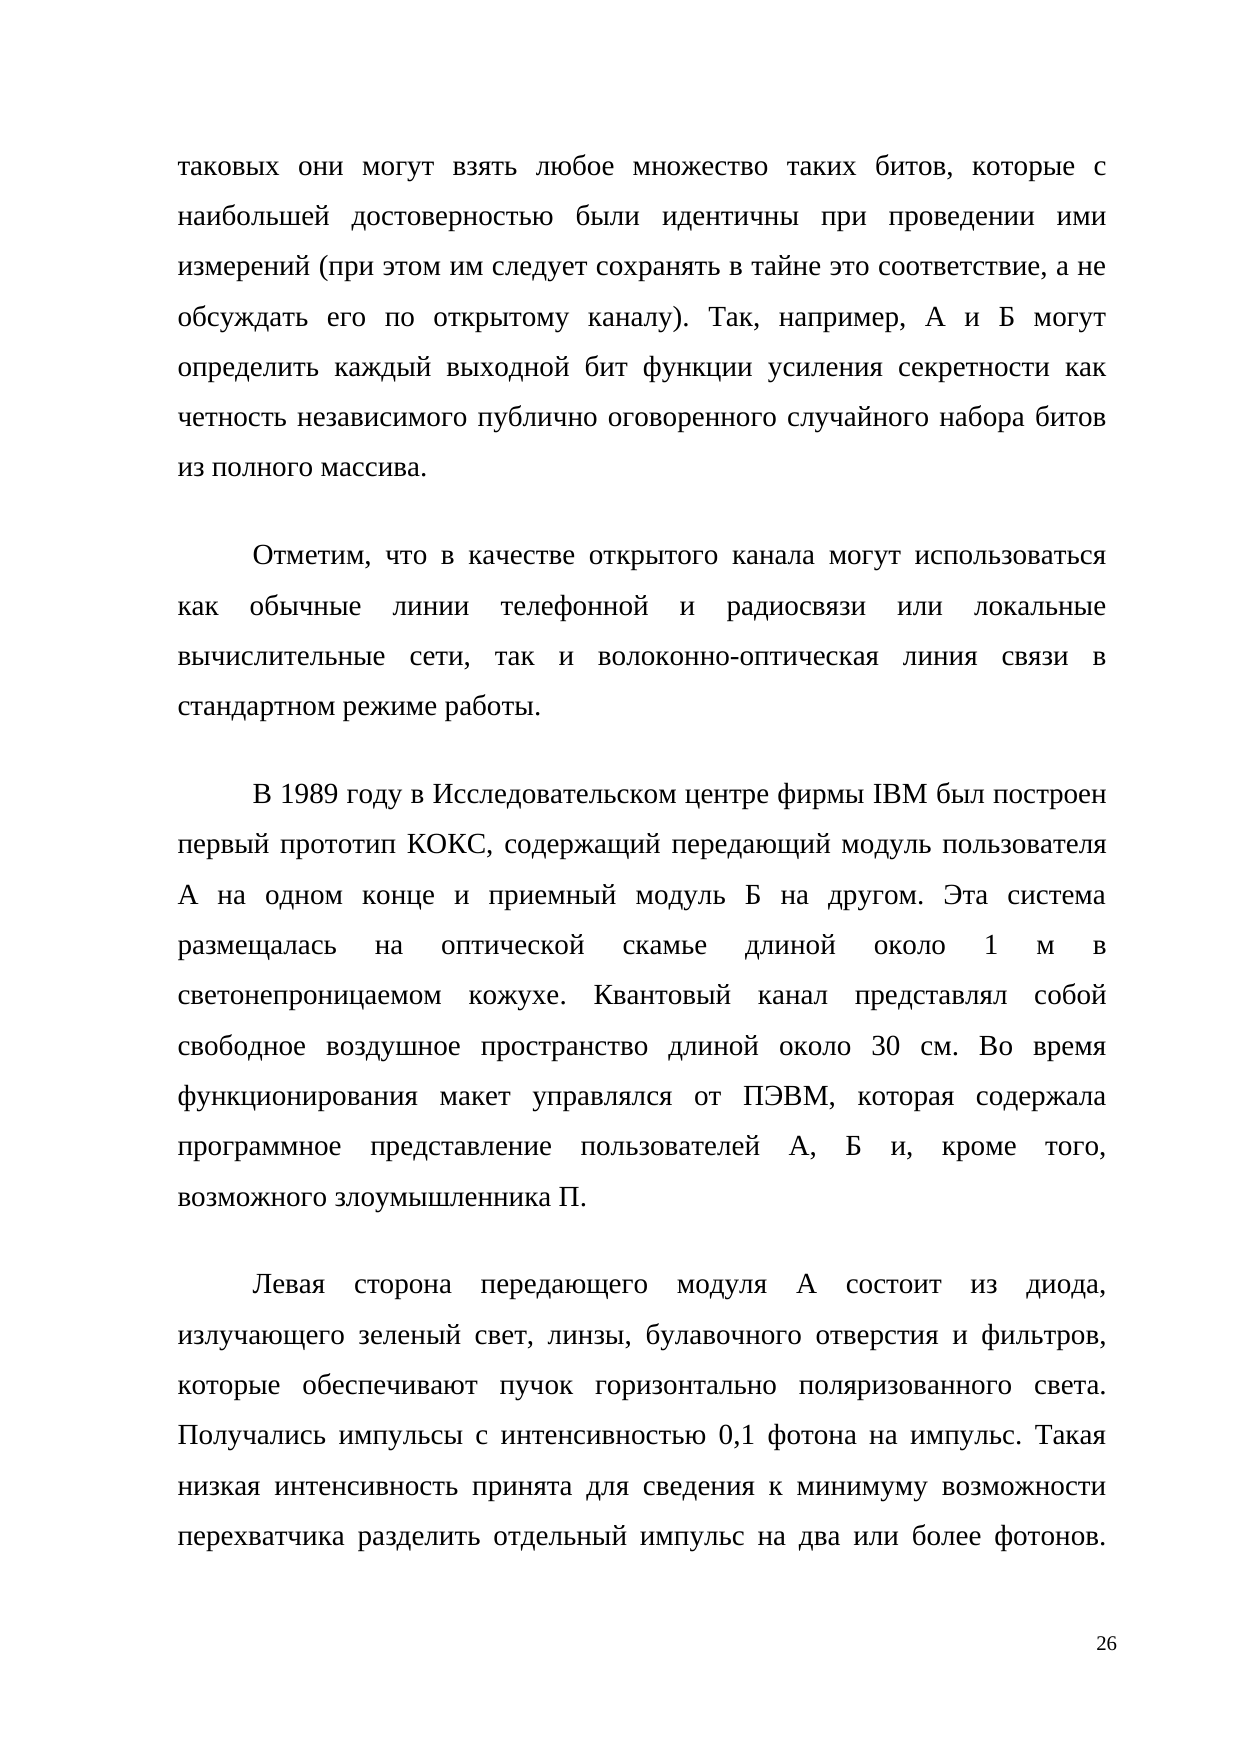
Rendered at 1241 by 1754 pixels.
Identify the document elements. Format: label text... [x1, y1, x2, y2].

text В 1989 году в Исследовательском центре фирмы IBM был построен первый прототип КОКС, содержащий передающий модуль пользователя А на одном конце и приемный модуль Б на другом. Эта система размещалась на оптической скамье длиной около в светонепроницаемом кожухе. Квантовый канал представлял собой свободное воздушное пространство длиной около . Во время функционирования макет управлялся от ПЭВМ, которая содержала программное представление пользователей А, Б и, кроме того, возможного злоумышленника П. [177, 776, 1107, 1212]
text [177, 148, 1107, 483]
text Отметим, что в качестве открытого канала могут использоваться как обычные линии телефонной и радиосвязи или локальные вычислительные сети, так и волоконно-оптическая линия связи в стандартном режиме работы. [177, 537, 1107, 722]
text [177, 1266, 1107, 1552]
